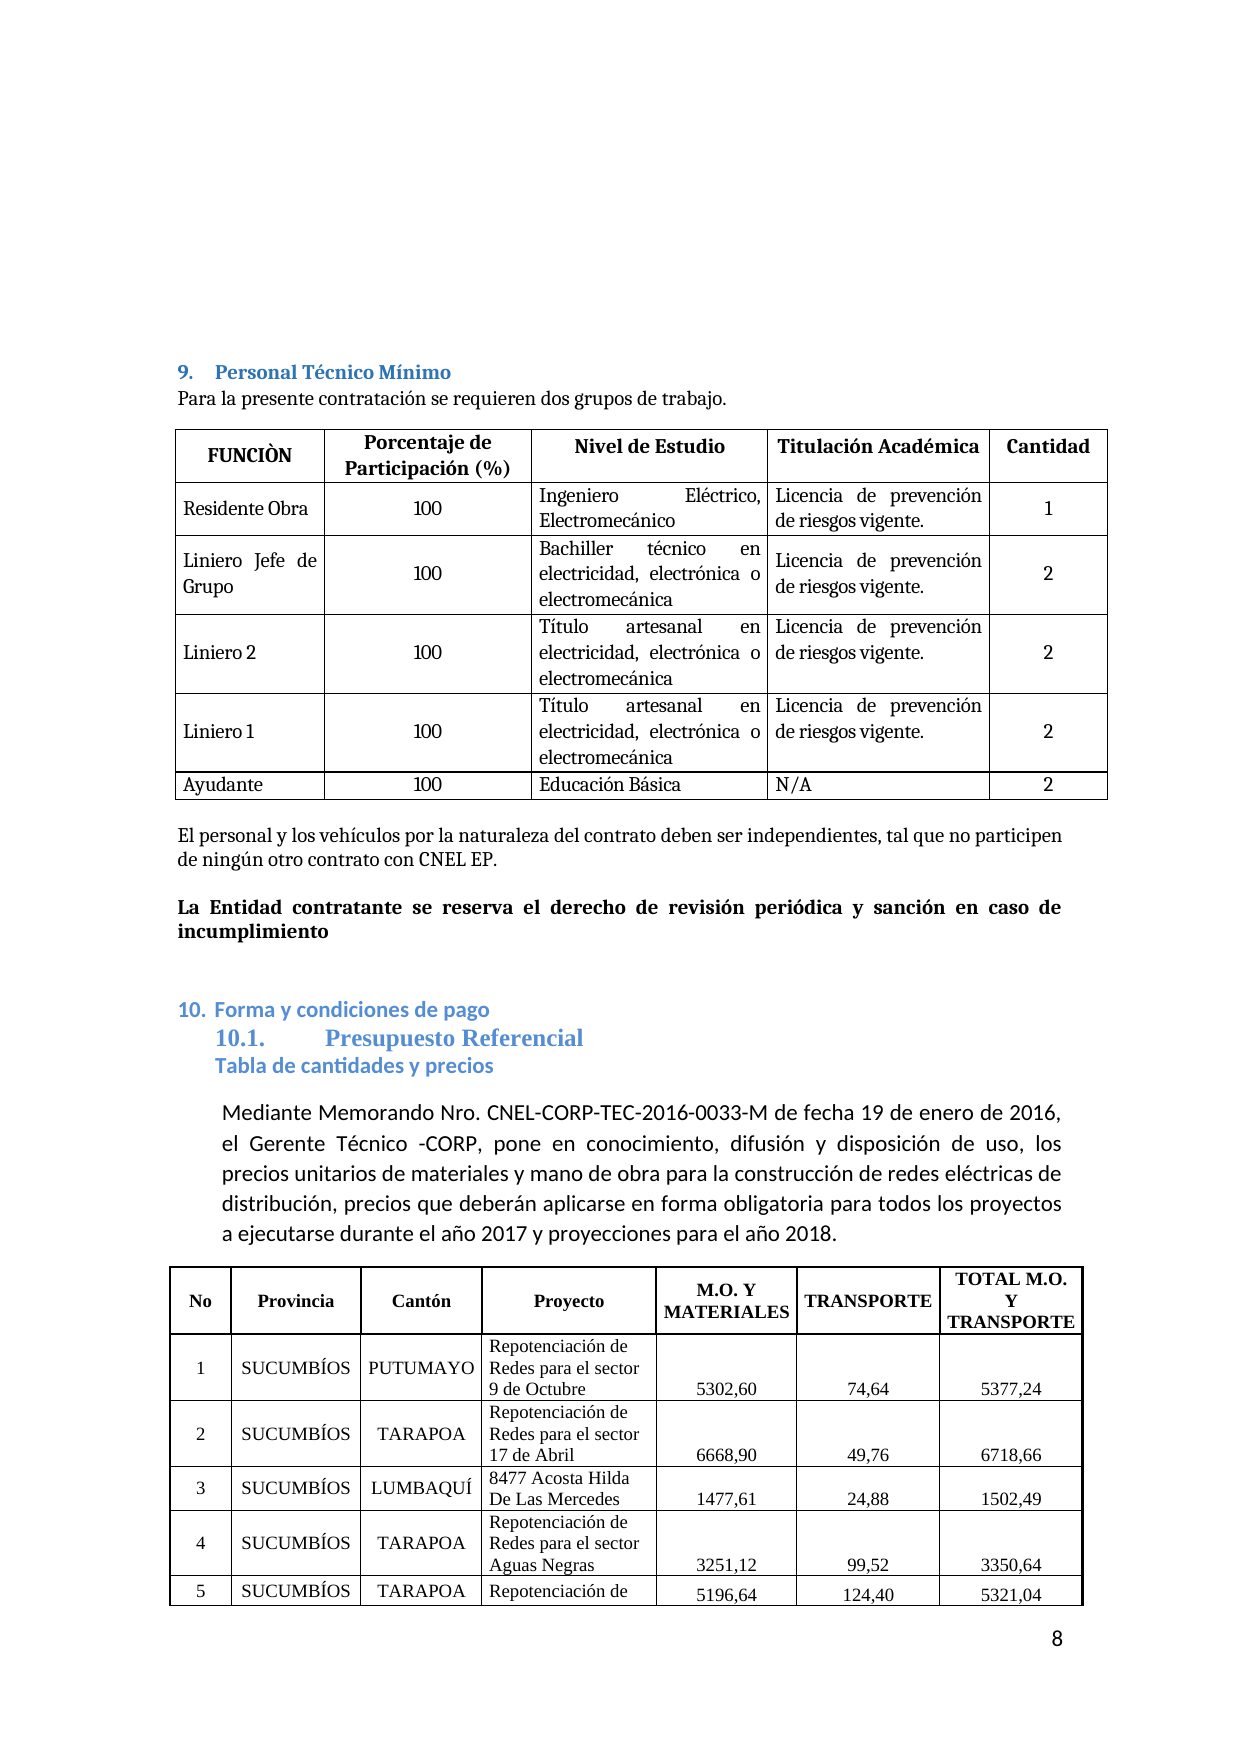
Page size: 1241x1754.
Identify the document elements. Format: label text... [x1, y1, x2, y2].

table_header Cantidad [990, 430, 1107, 482]
table_cell Repotenciación de Redes para el sector 9 de Octubre [482, 1335, 656, 1400]
table_header Titulación Académica [768, 430, 989, 482]
table_header M.O. Y MATERIALES [657, 1268, 796, 1333]
table_cell SUCUMBÍOS [232, 1467, 360, 1510]
table_header FUNCIÒN [176, 430, 324, 482]
table_cell 1 [990, 483, 1107, 535]
table_cell 100 [325, 615, 531, 693]
table_cell 124,40 [797, 1576, 939, 1605]
table_header Porcentaje de Participación (%) [325, 430, 531, 482]
table_cell Licencia de prevención de riesgos vigente. [768, 615, 989, 693]
list El personal y los vehículos por la naturaleza del contrato deben ser independientes, tal que no participen de ningún otro contrato con CNEL EP. [177, 823, 1063, 871]
table_cell Liniero 2 [176, 615, 324, 693]
list La Entidad contratante se reserva el derecho de revisión periódica y sanción en caso de incumplimiento [177, 895, 1063, 943]
table_cell TARAPOA [361, 1576, 481, 1605]
table_cell 49,76 [797, 1401, 939, 1466]
table_cell 3251,12 [657, 1511, 796, 1575]
table_cell Residente Obra [176, 483, 324, 535]
table_cell SUCUMBÍOS [232, 1576, 360, 1605]
table_cell 100 [325, 536, 531, 614]
table_cell Licencia de prevención de riesgos vigente. [768, 694, 989, 771]
table_header TOTAL M.O. Y TRANSPORTE [941, 1268, 1081, 1333]
table_cell 100 [325, 694, 531, 771]
table_cell LUMBAQUÍ [361, 1467, 481, 1510]
table_cell Liniero 1 [176, 694, 324, 771]
table_cell 6668,90 [657, 1401, 796, 1466]
table_cell Educación Básica [532, 773, 767, 798]
table_header TRANSPORTE [798, 1268, 939, 1333]
subtitle Personal Técnico Mínimo [177, 361, 1063, 385]
table_cell 24,88 [797, 1467, 939, 1510]
table_cell 2 [990, 773, 1107, 798]
table_cell 5 [171, 1576, 231, 1605]
table_cell 8477 Acosta Hilda De Las Mercedes [482, 1467, 656, 1510]
table_cell 5302,60 [657, 1335, 796, 1400]
table_header No [171, 1268, 230, 1333]
table_cell 1502,49 [940, 1467, 1081, 1510]
table_header Nivel de Estudio [532, 430, 767, 482]
table_cell SUCUMBÍOS [232, 1511, 360, 1575]
table_cell 5196,64 [657, 1576, 796, 1605]
table_header Provincia [232, 1268, 360, 1333]
table_cell Repotenciación de Redes para el sector 17 de Abril [482, 1401, 656, 1466]
table_header Proyecto [483, 1268, 655, 1333]
table_cell 2 [990, 536, 1107, 614]
table_cell 3350,64 [940, 1511, 1081, 1575]
table_cell TARAPOA [361, 1511, 481, 1575]
table_cell Ingeniero Eléctrico, Electromecánico [532, 483, 767, 535]
list Forma y condiciones de pago [177, 995, 1063, 1023]
table_cell SUCUMBÍOS [232, 1401, 360, 1466]
text Tabla de cantidades y precios [215, 1052, 1063, 1080]
list Presupuesto Referencial [215, 1023, 1063, 1052]
table_cell PUTUMAYO [361, 1335, 481, 1400]
table_cell 74,64 [797, 1335, 939, 1400]
table_cell 5321,04 [940, 1576, 1081, 1605]
table_cell Liniero Jefe de Grupo [176, 536, 324, 614]
table_cell 99,52 [797, 1511, 939, 1575]
table_cell Repotenciación de Redes para el sector Aguas Negras [482, 1511, 656, 1575]
table_cell Título artesanal en electricidad, electrónica o electromecánica [532, 615, 767, 693]
text Para la presente contratación se requieren dos grupos de trabajo. [177, 387, 1063, 411]
table_cell Licencia de prevención de riesgos vigente. [768, 536, 989, 614]
table_cell 2 [990, 615, 1107, 693]
table_cell 6718,66 [940, 1401, 1081, 1466]
text Mediante Memorando Nro. CNEL-CORP-TEC-2016-0033-M de fecha 19 de enero de 2016, el Gerente Técnico -CORP, pone en conocimiento, difusión y disposición de uso, los precios unitarios de materiales y mano de obra para la construcción de redes eléctricas de distribución, precios que deberán aplicarse en forma obligatoria para todos los proyectos a ejecutarse durante el año 2017 y proyecciones para el año 2018. [222, 1098, 1063, 1247]
table_cell 2 [990, 694, 1107, 771]
table_cell Licencia de prevención de riesgos vigente. [768, 483, 989, 535]
table_cell 1 [171, 1335, 231, 1400]
table_cell SUCUMBÍOS [232, 1335, 360, 1400]
table_cell Bachiller técnico en electricidad, electrónica o electromecánica [532, 536, 767, 614]
table_cell Ayudante [176, 773, 324, 798]
table_cell 1477,61 [657, 1467, 796, 1510]
table_cell 3 [171, 1467, 231, 1510]
table_cell 2 [171, 1401, 231, 1466]
table_cell TARAPOA [361, 1401, 481, 1466]
table_cell 100 [325, 483, 531, 535]
table_cell Título artesanal en electricidad, electrónica o electromecánica [532, 694, 767, 771]
table_cell 4 [171, 1511, 231, 1575]
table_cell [482, 1576, 656, 1605]
table_cell N/A [768, 773, 989, 798]
table_cell 100 [325, 773, 531, 798]
table_cell 5377,24 [940, 1335, 1081, 1400]
table_header Cantón [362, 1268, 481, 1333]
